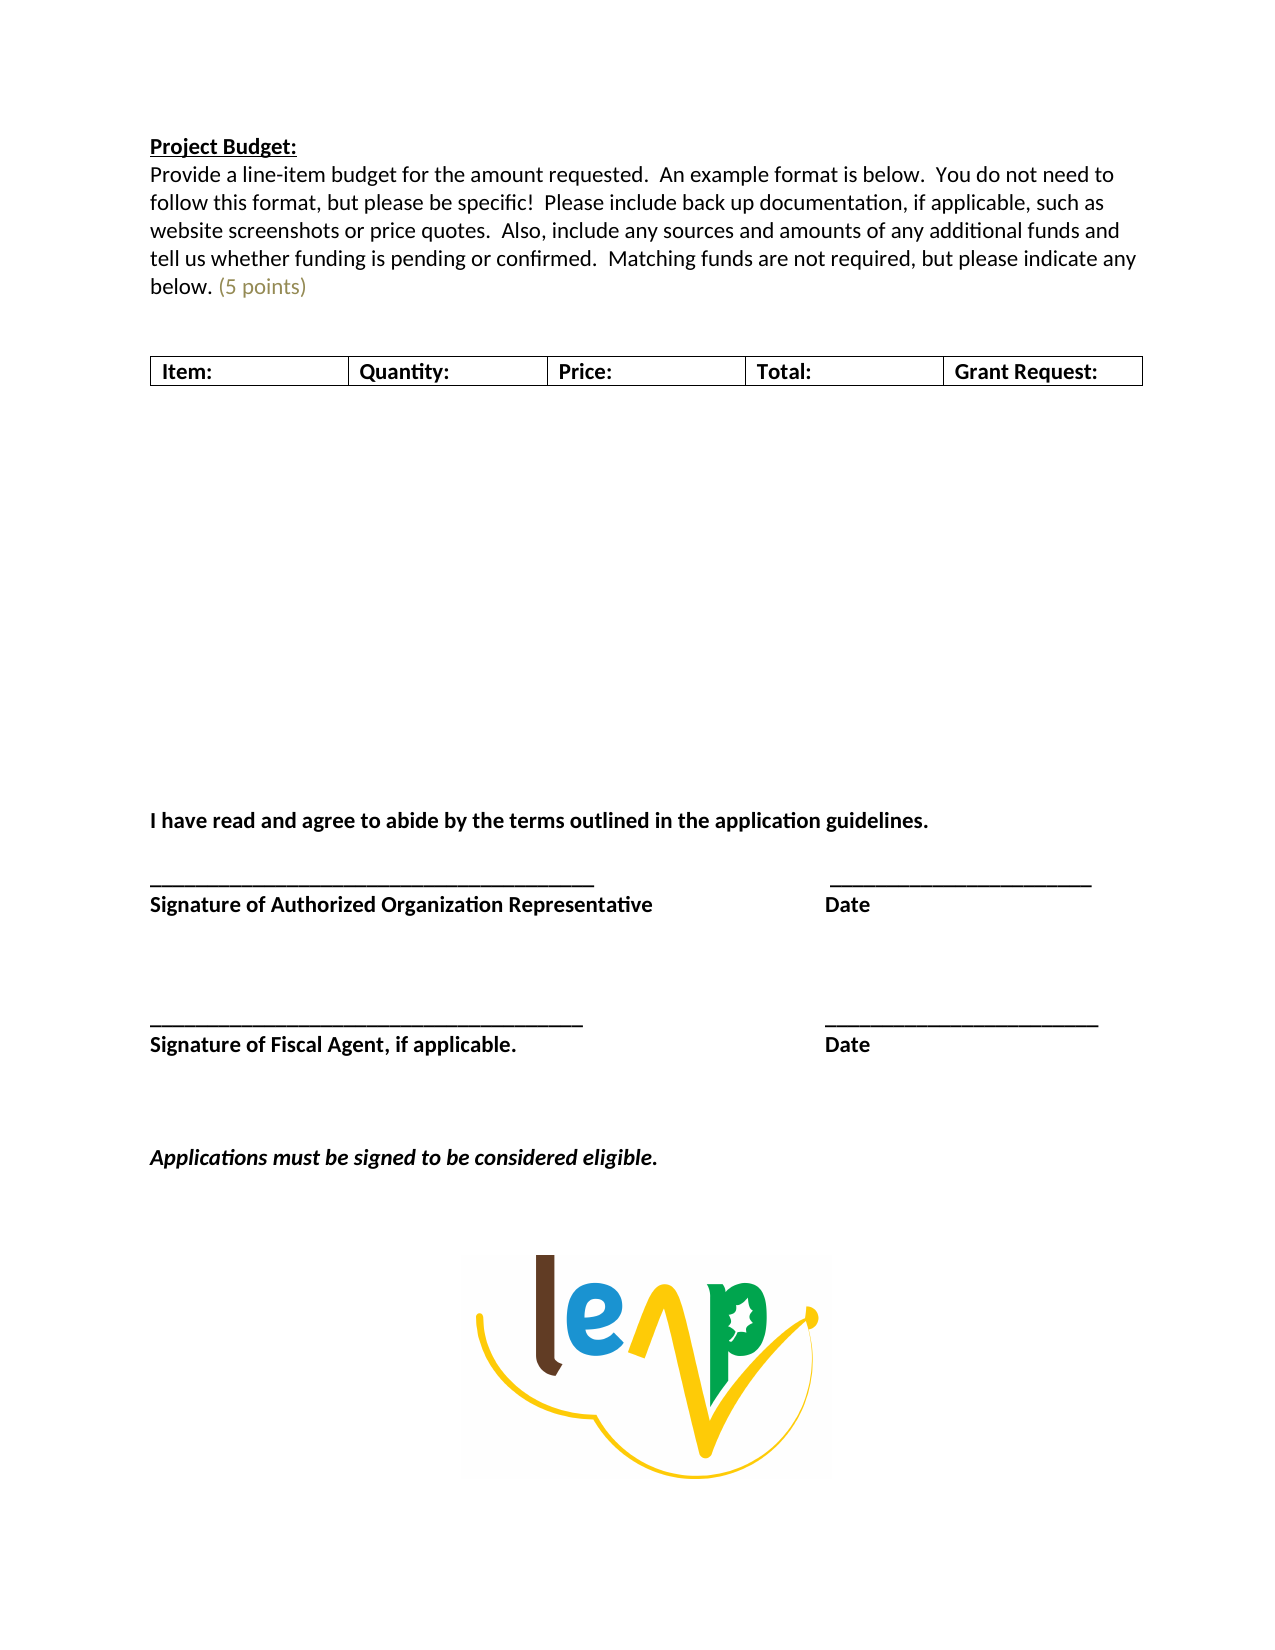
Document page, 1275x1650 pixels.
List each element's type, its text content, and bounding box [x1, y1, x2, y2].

table_header Quantity: [349, 357, 547, 385]
table_header Price: [548, 357, 745, 385]
picture [460, 1255, 833, 1479]
text _______________________________________ _______________________ [150, 862, 1143, 890]
table_header Total: [746, 357, 943, 385]
text Signature of Fiscal Agent, if applicable. Date [150, 1031, 1143, 1058]
text Signature of Authorized Organization Representative Date [150, 890, 1143, 918]
table_header Item: [151, 357, 348, 385]
text I have read and agree to abide by the terms outlined in the application guidelines. [150, 806, 1143, 834]
table_header Grant Request: [944, 357, 1142, 385]
text Project Budget: Provide a line-item budget for the amount requested. An example format is below. You do not need to follow this format, but please be specific! Please include back up documentation, if applicable, such as website screenshots or price quotes. Also, include any sources and amounts of any additional funds and tell us whether funding is pending or confirmed. Matching funds are not required, but please indicate any below. (5 points) [150, 132, 1143, 300]
text Applications must be signed to be considered eligible. [150, 1143, 1143, 1199]
text ______________________________________ ________________________ [150, 1002, 1143, 1031]
